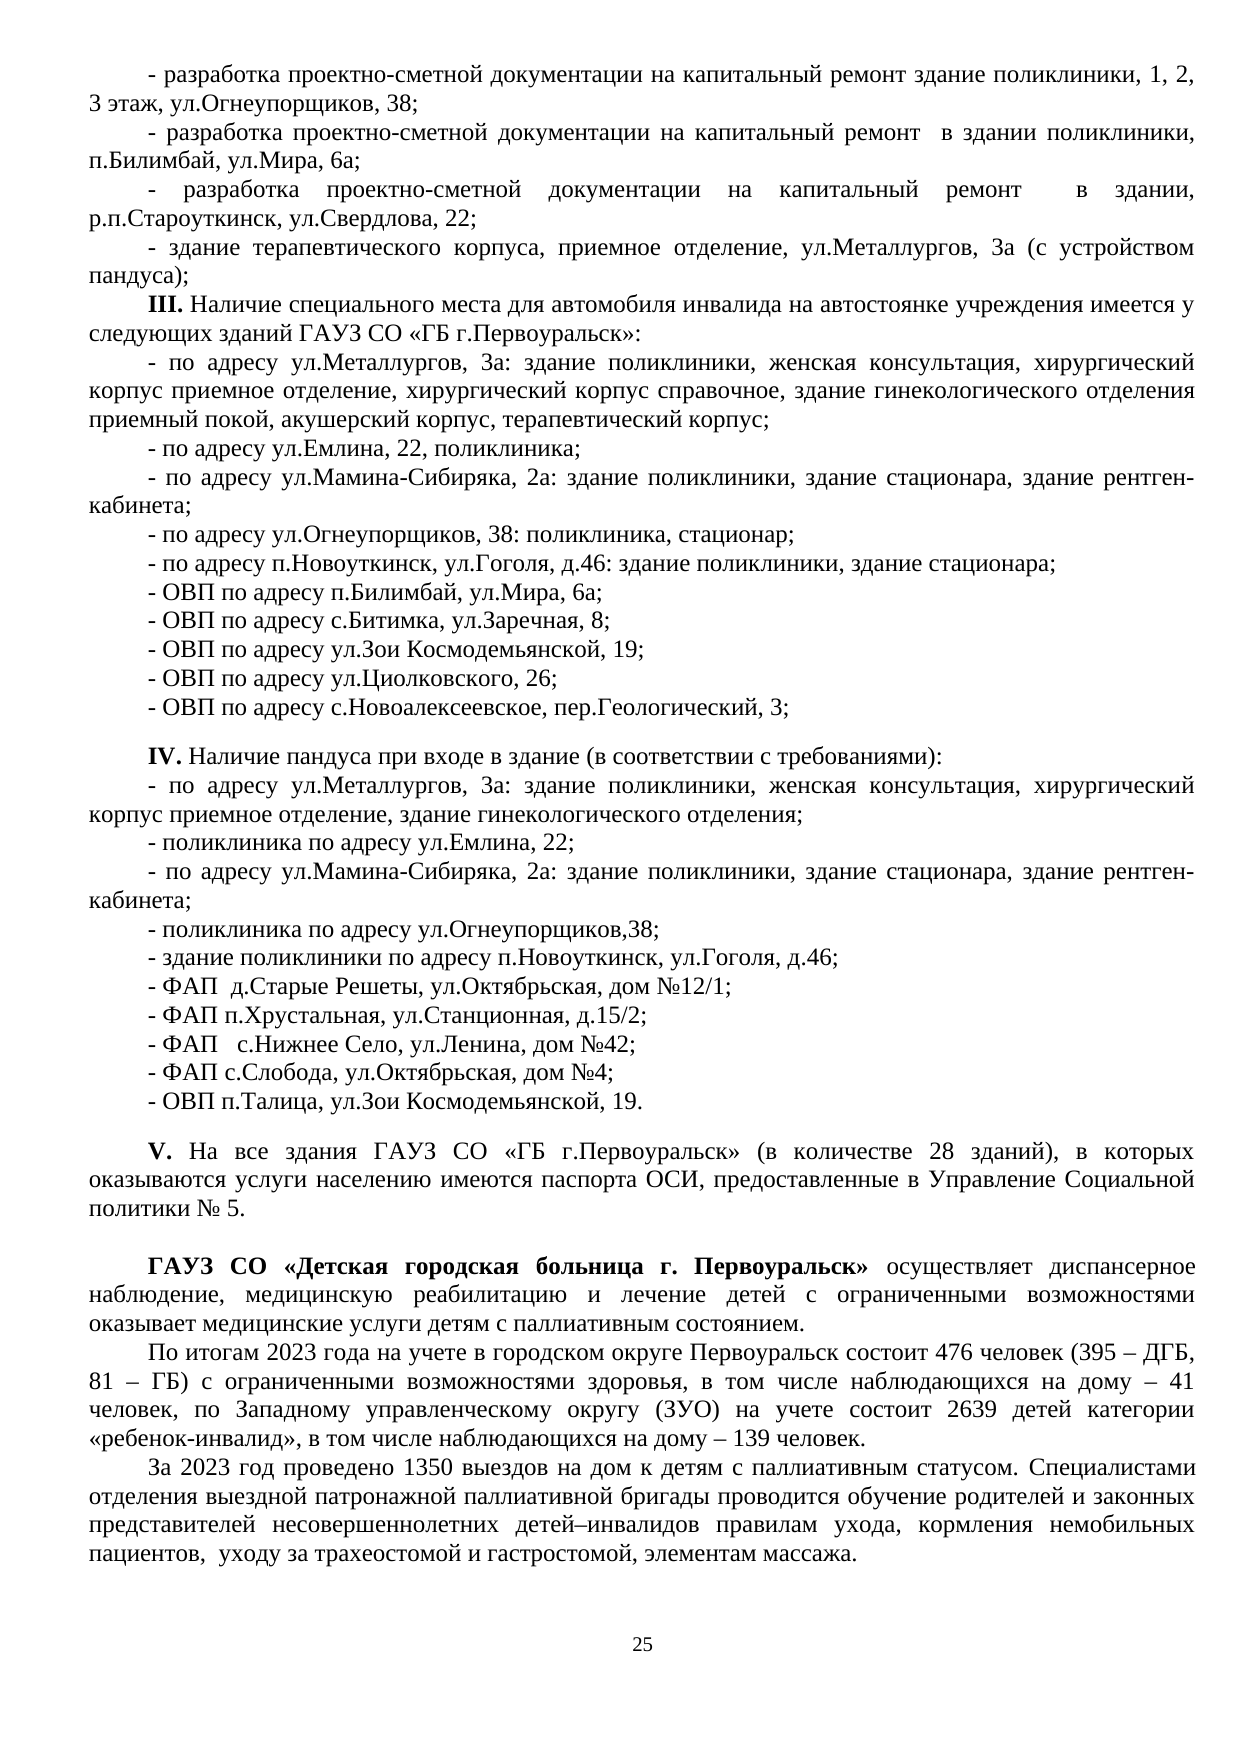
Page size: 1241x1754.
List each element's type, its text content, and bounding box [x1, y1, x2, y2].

list - ОВП п.Талица, ул.Зои Космодемьянской, 19. [89, 1086, 1196, 1115]
list - ФАП с.Нижнее Село, ул.Ленина, дом №42; [89, 1029, 1196, 1057]
list - ОВП по адресу с.Битимка, ул.Заречная, 8; [89, 605, 1196, 634]
list - по адресу ул.Емлина, 22, поликлиника; [89, 433, 1196, 462]
list - поликлиника по адресу ул.Емлина, 22; [89, 827, 1196, 856]
list - ОВП по адресу ул.Зои Космодемьянской, 19; [89, 634, 1196, 663]
text За 2023 год проведено 1350 выездов на дом к детям с паллиативным статусом. Специалистами отделения выездной патронажной паллиативной бригады проводится обучение родителей и законных представителей несовершеннолетних детей–инвалидов правилам ухода, кормления немобильных пациентов, уходу за трахеостомой и гастростомой, элементам массажа. [89, 1452, 1196, 1567]
text - здание терапевтического корпуса, приемное отделение, ул.Металлургов, 3а (с устройством пандуса); [89, 232, 1196, 289]
text - разработка проектно-сметной документации на капитальный ремонт здание поликлиники, 1, 2, 3 этаж, ул.Огнеупорщиков, 38; [89, 59, 1196, 117]
list - по адресу ул.Металлургов, 3а: здание поликлиники, женская консультация, хирургический корпус приемное отделение, хирургический корпус справочное, здание гинекологического отделения приемный покой, акушерский корпус, терапевтический корпус; [89, 347, 1196, 433]
list - ОВП по адресу п.Билимбай, ул.Мира, 6а; [89, 577, 1196, 605]
list - ОВП по адресу с.Новоалексеевское, пер.Геологический, 3; [89, 692, 1196, 720]
list - по адресу ул.Мамина-Сибиряка, 2а: здание поликлиники, здание стационара, здание рентген-кабинета; [89, 856, 1196, 914]
list - по адресу ул.Металлургов, 3а: здание поликлиники, женская консультация, хирургический корпус приемное отделение, здание гинекологического отделения; [89, 770, 1196, 827]
text - разработка проектно-сметной документации на капитальный ремонт в здании, р.п.Староуткинск, ул.Свердлова, 22; [89, 174, 1196, 232]
list - здание поликлиники по адресу п.Новоуткинск, ул.Гоголя, д.46; [89, 942, 1196, 971]
text IV. Наличие пандуса при входе в здание (в соответствии с требованиями): [89, 741, 1196, 770]
list - по адресу п.Новоуткинск, ул.Гоголя, д.46: здание поликлиники, здание стационара; [89, 548, 1196, 577]
list - поликлиника по адресу ул.Огнеупорщиков,38; [89, 914, 1196, 942]
text III. Наличие специального места для автомобиля инвалида на автостоянке учреждения имеется у следующих зданий ГАУЗ СО «ГБ г.Первоуральск»: [89, 289, 1196, 347]
list - ОВП по адресу ул.Циолковского, 26; [89, 663, 1196, 692]
text ГАУЗ СО «Детская городская больница г. Первоуральск» осуществляет диспансерное наблюдение, медицинскую реабилитацию и лечение детей с ограниченными возможностями оказывает медицинские услуги детям с паллиативным состоянием. [89, 1251, 1196, 1337]
list - ФАП д.Старые Решеты, ул.Октябрьская, дом №12/1; [89, 971, 1196, 1000]
text V. На все здания ГАУЗ СО «ГБ г.Первоуральск» (в количестве 28 зданий), в которых оказываются услуги населению имеются паспорта ОСИ, предоставленные в Управление Социальной политики № 5. [89, 1136, 1196, 1222]
list - по адресу ул.Мамина-Сибиряка, 2а: здание поликлиники, здание стационара, здание рентген-кабинета; [89, 462, 1196, 519]
text - разработка проектно-сметной документации на капитальный ремонт в здании поликлиники, п.Билимбай, ул.Мира, 6а; [89, 117, 1196, 174]
text По итогам 2023 года на учете в городском округе Первоуральск состоит 476 человек (395 – ДГБ, 81 – ГБ) с ограниченными возможностями здоровья, в том числе наблюдающихся на дому – 41 человек, по Западному управленческому округу (ЗУО) на учете состоит 2639 детей категории «ребенок-инвалид», в том числе наблюдающихся на дому – 139 человек. [89, 1337, 1196, 1452]
list - по адресу ул.Огнеупорщиков, 38: поликлиника, стационар; [89, 519, 1196, 548]
list - ФАП с.Слобода, ул.Октябрьская, дом №4; [89, 1057, 1196, 1086]
list - ФАП п.Хрустальная, ул.Станционная, д.15/2; [89, 1000, 1196, 1029]
